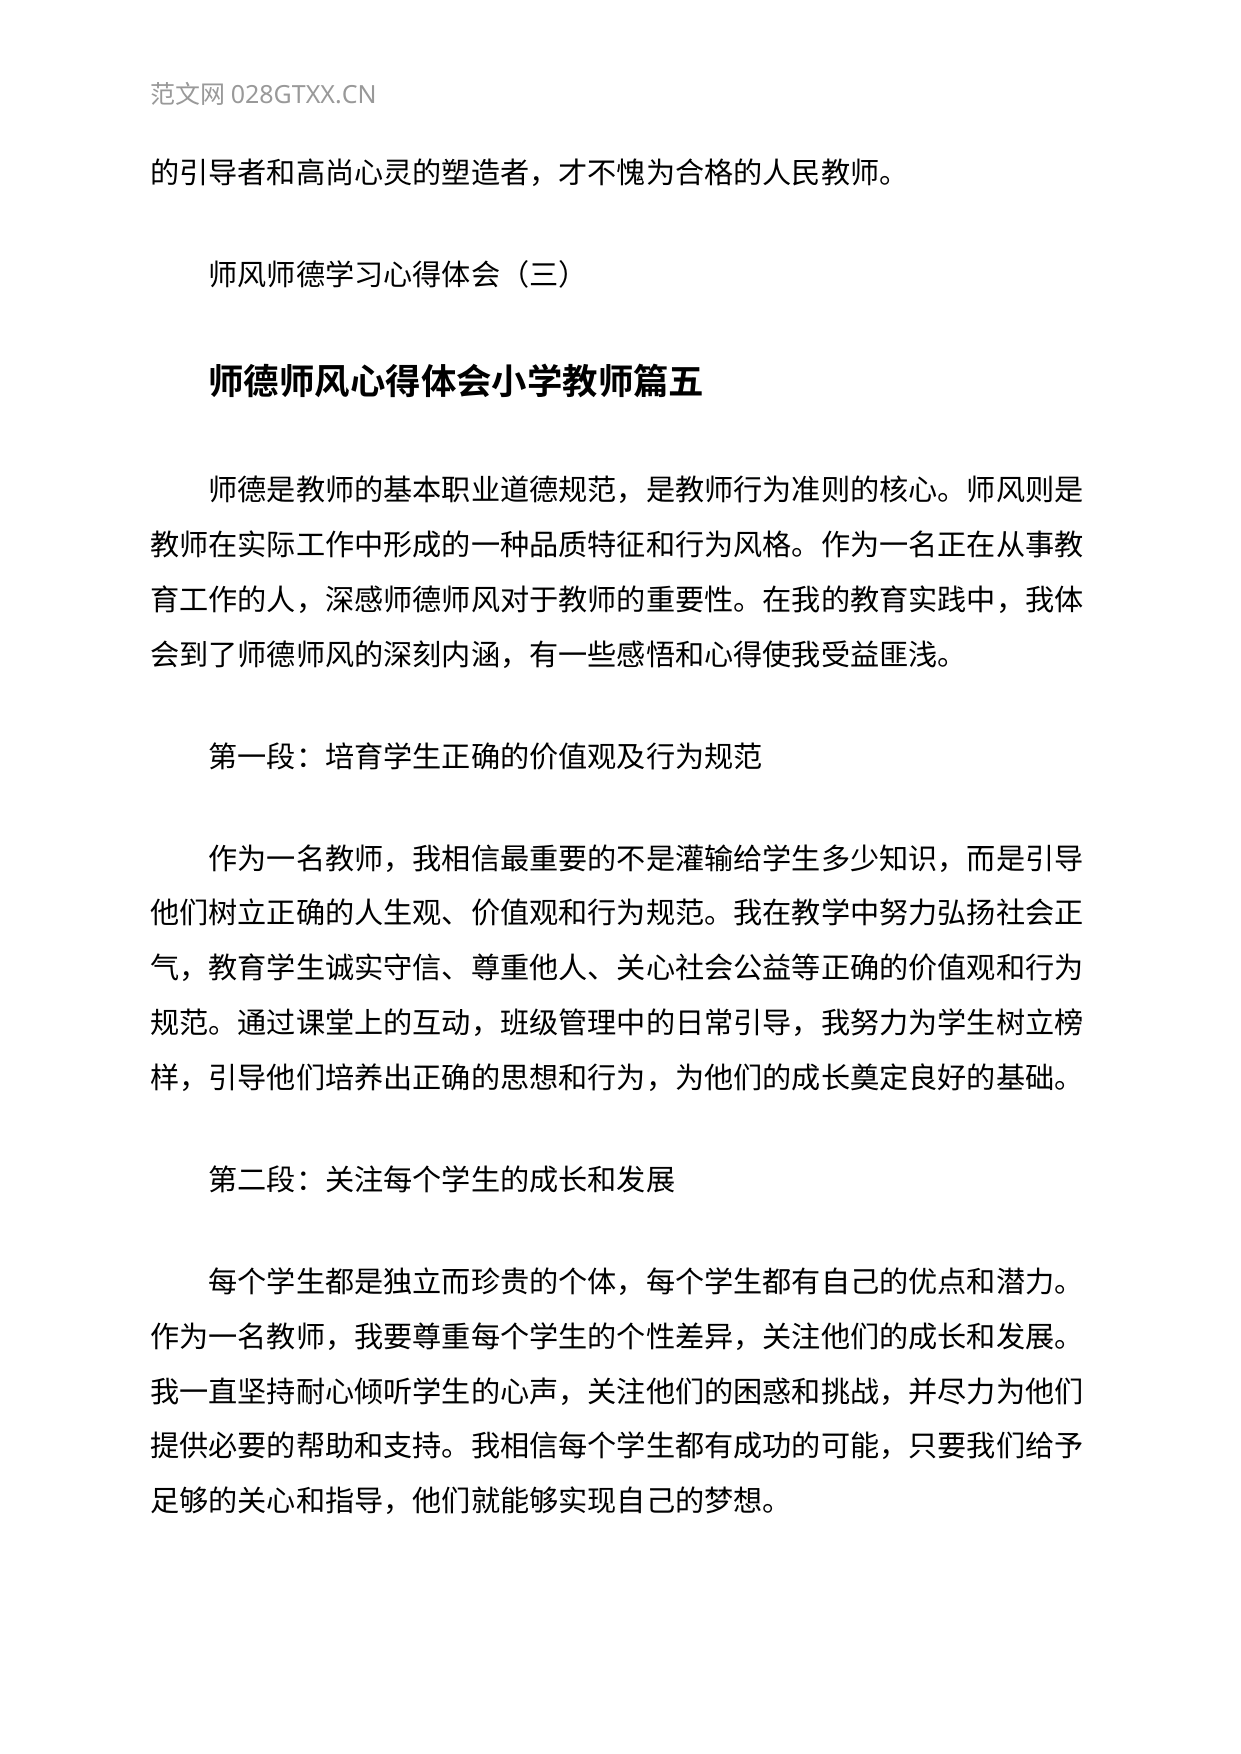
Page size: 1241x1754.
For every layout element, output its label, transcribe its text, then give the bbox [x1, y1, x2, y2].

text 第一段：培育学生正确的价值观及行为规范 [150, 733, 1090, 776]
text 师风师德学习心得体会（三） [150, 252, 1090, 294]
text 每个学生都是独立而珍贵的个体，每个学生都有自己的优点和潜力。作为一名教师，我要尊重每个学生的个性差异，关注他们的成长和发展。我一直坚持耐心倾听学生的心声，关注他们的困惑和挑战，并尽力为他们提供必要的帮助和支持。我相信每个学生都有成功的可能，只要我们给予足够的关心和指导，他们就能够实现自己的梦想。 [150, 1258, 1090, 1520]
text 师德是教师的基本职业道德规范，是教师行为准则的核心。师风则是教师在实际工作中形成的一种品质特征和行为风格。作为一名正在从事教育工作的人，深感师德师风对于教师的重要性。在我的教育实践中，我体会到了师德师风的深刻内涵，有一些感悟和心得使我受益匪浅。 [150, 467, 1090, 674]
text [150, 150, 1090, 192]
text 师德师风心得体会小学教师篇五 [150, 353, 1090, 405]
text 第二段：关注每个学生的成长和发展 [150, 1157, 1090, 1199]
text 作为一名教师，我相信最重要的不是灌输给学生多少知识，而是引导他们树立正确的人生观、价值观和行为规范。我在教学中努力弘扬社会正气，教育学生诚实守信、尊重他人、关心社会公益等正确的价值观和行为规范。通过课堂上的互动，班级管理中的日常引导，我努力为学生树立榜样，引导他们培养出正确的思想和行为，为他们的成长奠定良好的基础。 [150, 835, 1090, 1097]
